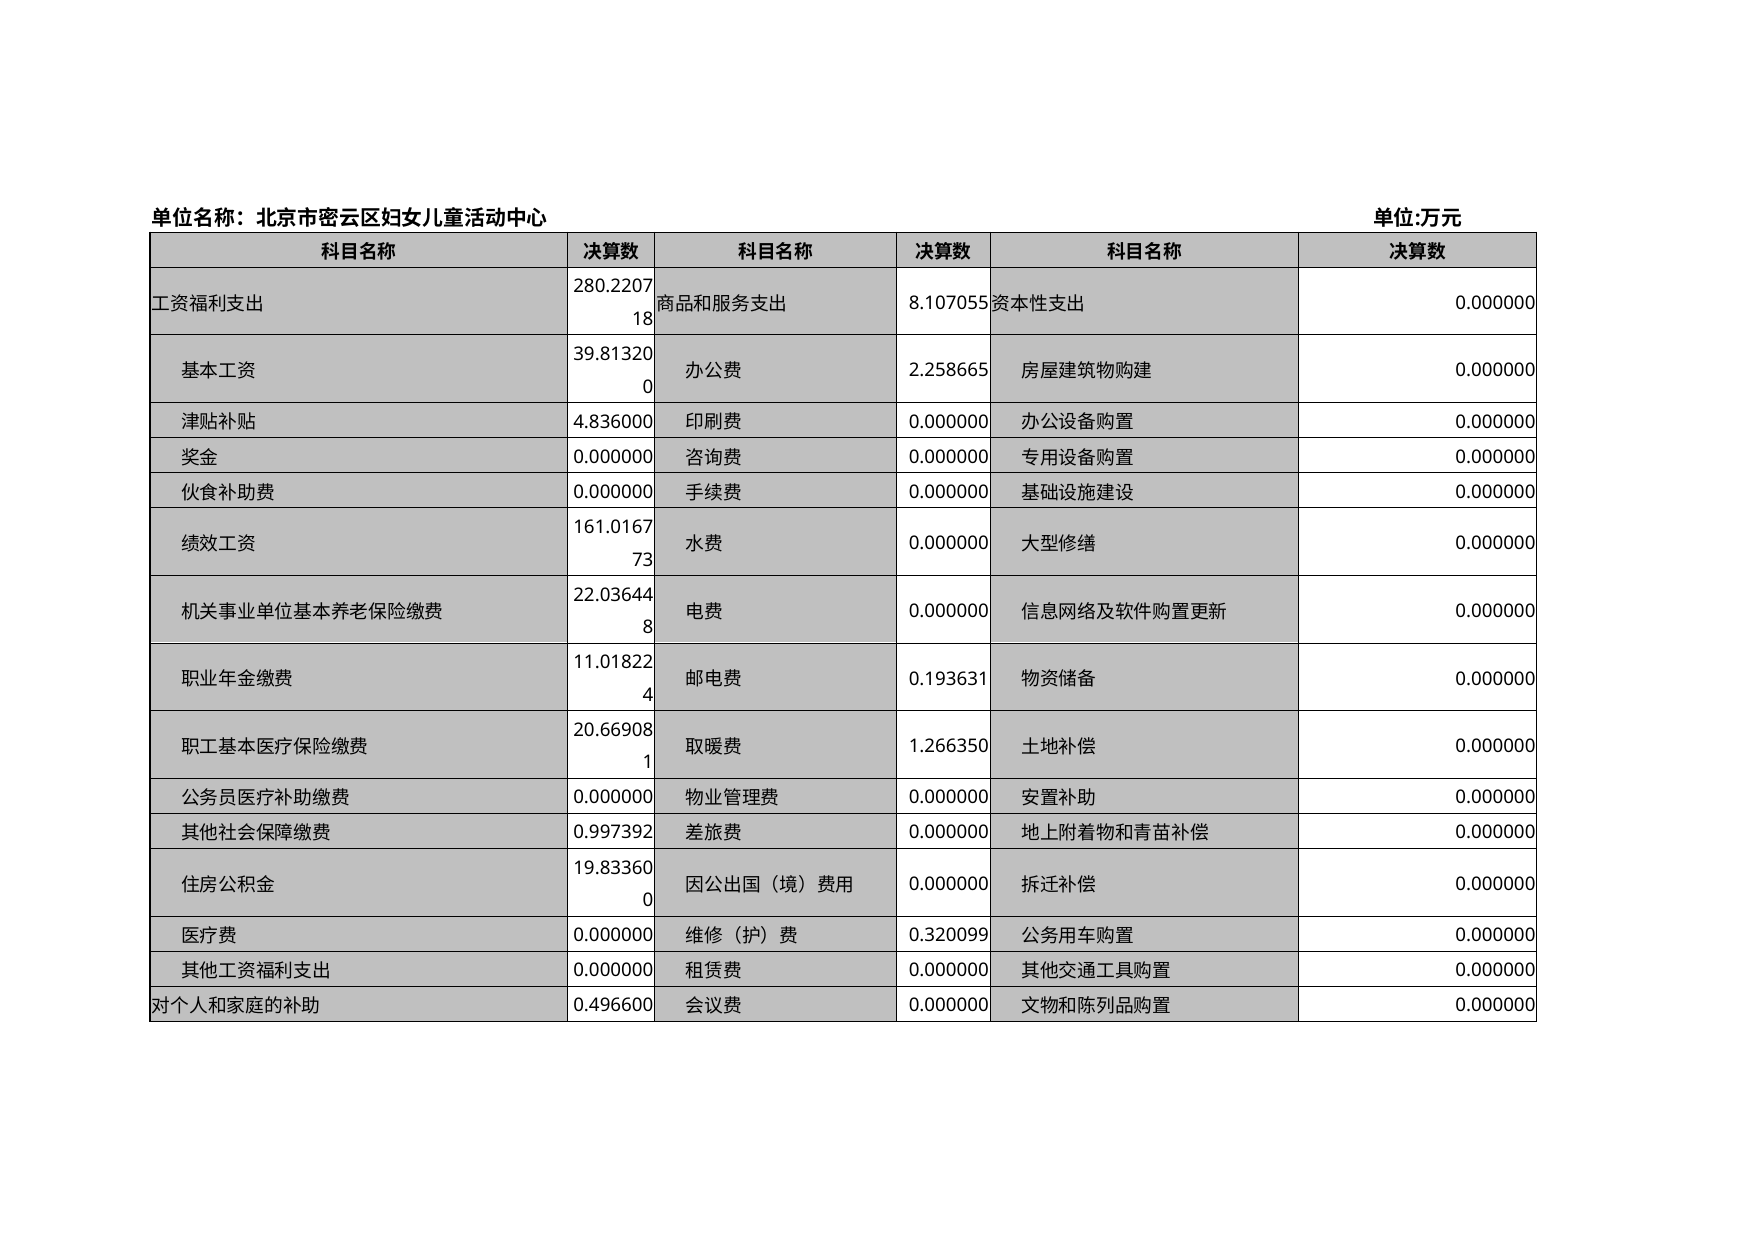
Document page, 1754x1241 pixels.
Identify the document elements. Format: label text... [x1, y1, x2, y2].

table_cell 0.000000 [1299, 403, 1536, 437]
table_cell 0.000000 [1299, 644, 1536, 710]
table_cell 公务员医疗补助缴费 [151, 779, 567, 813]
table_cell 0.000000 [1299, 576, 1536, 642]
table_cell 19.833600 [568, 849, 654, 916]
table_cell 0.000000 [897, 576, 990, 642]
table_cell 物业管理费 [655, 779, 896, 813]
table_cell 161.016773 [568, 508, 654, 575]
table_cell 0.000000 [897, 473, 990, 507]
table_cell 其他社会保障缴费 [151, 814, 567, 848]
table_cell 奖金 [151, 438, 567, 472]
table_cell 0.000000 [1299, 849, 1536, 916]
table_cell 专用设备购置 [991, 438, 1298, 472]
table_cell 单位:万元 [1299, 198, 1537, 232]
table_cell 280.220718 [568, 268, 654, 334]
table_cell 20.669081 [568, 711, 654, 778]
table_cell 基础设施建设 [991, 473, 1298, 507]
table_cell 手续费 [655, 473, 896, 507]
table_cell 房屋建筑物购建 [991, 335, 1298, 402]
table_cell 其他工资福利支出 [151, 952, 567, 986]
table_cell 8.107055 [897, 268, 990, 334]
table_cell 11.018224 [568, 644, 654, 710]
table_cell 大型修缮 [991, 508, 1298, 575]
table_cell 0.000000 [1299, 917, 1536, 951]
table_cell 0.000000 [1299, 438, 1536, 472]
table_cell 维修（护）费 [655, 917, 896, 951]
table_cell 信息网络及软件购置更新 [991, 576, 1298, 642]
table_cell 职业年金缴费 [151, 644, 567, 710]
table_cell 0.000000 [897, 779, 990, 813]
table_cell 22.036448 [568, 576, 654, 642]
table_cell 0.000000 [897, 403, 990, 437]
table_cell 工资福利支出 [151, 268, 567, 334]
table_cell 0.000000 [1299, 952, 1536, 986]
table_cell 0.000000 [1299, 473, 1536, 507]
table_cell 科目名称 [991, 233, 1298, 267]
table_cell 2.258665 [897, 335, 990, 402]
table_cell 差旅费 [655, 814, 896, 848]
table_cell 0.000000 [568, 917, 654, 951]
table_cell 决算数 [1299, 233, 1536, 267]
table_cell 医疗费 [151, 917, 567, 951]
table_cell 0.000000 [1299, 268, 1536, 334]
table_cell 0.320099 [897, 917, 990, 951]
table_cell 公务用车购置 [991, 917, 1298, 951]
table_cell 安置补助 [991, 779, 1298, 813]
table_cell 取暖费 [655, 711, 896, 778]
table_cell 会议费 [655, 987, 896, 1021]
table_cell 0.000000 [1299, 814, 1536, 848]
table_cell 津贴补贴 [151, 403, 567, 437]
table_cell 机关事业单位基本养老保险缴费 [151, 576, 567, 642]
table_cell 地上附着物和青苗补偿 [991, 814, 1298, 848]
table_cell 绩效工资 [151, 508, 567, 575]
table_cell 0.000000 [897, 952, 990, 986]
table_cell 咨询费 [655, 438, 896, 472]
table_cell 因公出国（境）费用 [655, 849, 896, 916]
table_cell 0.997392 [568, 814, 654, 848]
table_cell 电费 [655, 576, 896, 642]
table_cell 科目名称 [151, 233, 567, 267]
table_cell 0.000000 [897, 438, 990, 472]
table_cell 0.000000 [1299, 711, 1536, 778]
table_cell 39.813200 [568, 335, 654, 402]
table_cell 单位名称：北京市密云区妇女儿童活动中心 [150, 198, 1298, 232]
table_cell 0.000000 [897, 508, 990, 575]
table_cell 对个人和家庭的补助 [151, 987, 567, 1021]
table_cell 决算数 [568, 233, 654, 267]
table_cell 土地补偿 [991, 711, 1298, 778]
table_cell 资本性支出 [991, 268, 1298, 334]
table_cell 0.000000 [897, 814, 990, 848]
table_cell 0.000000 [568, 779, 654, 813]
table_cell 决算数 [897, 233, 990, 267]
table_cell 租赁费 [655, 952, 896, 986]
table_cell 物资储备 [991, 644, 1298, 710]
table_cell 伙食补助费 [151, 473, 567, 507]
table_cell 职工基本医疗保险缴费 [151, 711, 567, 778]
table_cell 基本工资 [151, 335, 567, 402]
table_cell 0.000000 [1299, 779, 1536, 813]
table_cell 0.496600 [568, 987, 654, 1021]
table_cell 0.000000 [568, 952, 654, 986]
table_cell 0.000000 [1299, 987, 1536, 1021]
table_cell 办公设备购置 [991, 403, 1298, 437]
table_cell 商品和服务支出 [655, 268, 896, 334]
table_cell 4.836000 [568, 403, 654, 437]
table_cell 1.266350 [897, 711, 990, 778]
table_cell 住房公积金 [151, 849, 567, 916]
table_cell 0.000000 [568, 473, 654, 507]
table_cell 0.193631 [897, 644, 990, 710]
table_cell 0.000000 [897, 849, 990, 916]
table_cell 0.000000 [1299, 508, 1536, 575]
table_cell 印刷费 [655, 403, 896, 437]
table_cell 水费 [655, 508, 896, 575]
table_cell 0.000000 [897, 987, 990, 1021]
table_cell 0.000000 [1299, 335, 1536, 402]
table_cell 0.000000 [568, 438, 654, 472]
table_cell 邮电费 [655, 644, 896, 710]
table_cell 其他交通工具购置 [991, 952, 1298, 986]
table_cell 办公费 [655, 335, 896, 402]
table_cell 文物和陈列品购置 [991, 987, 1298, 1021]
table_cell 拆迁补偿 [991, 849, 1298, 916]
table_cell 科目名称 [655, 233, 896, 267]
